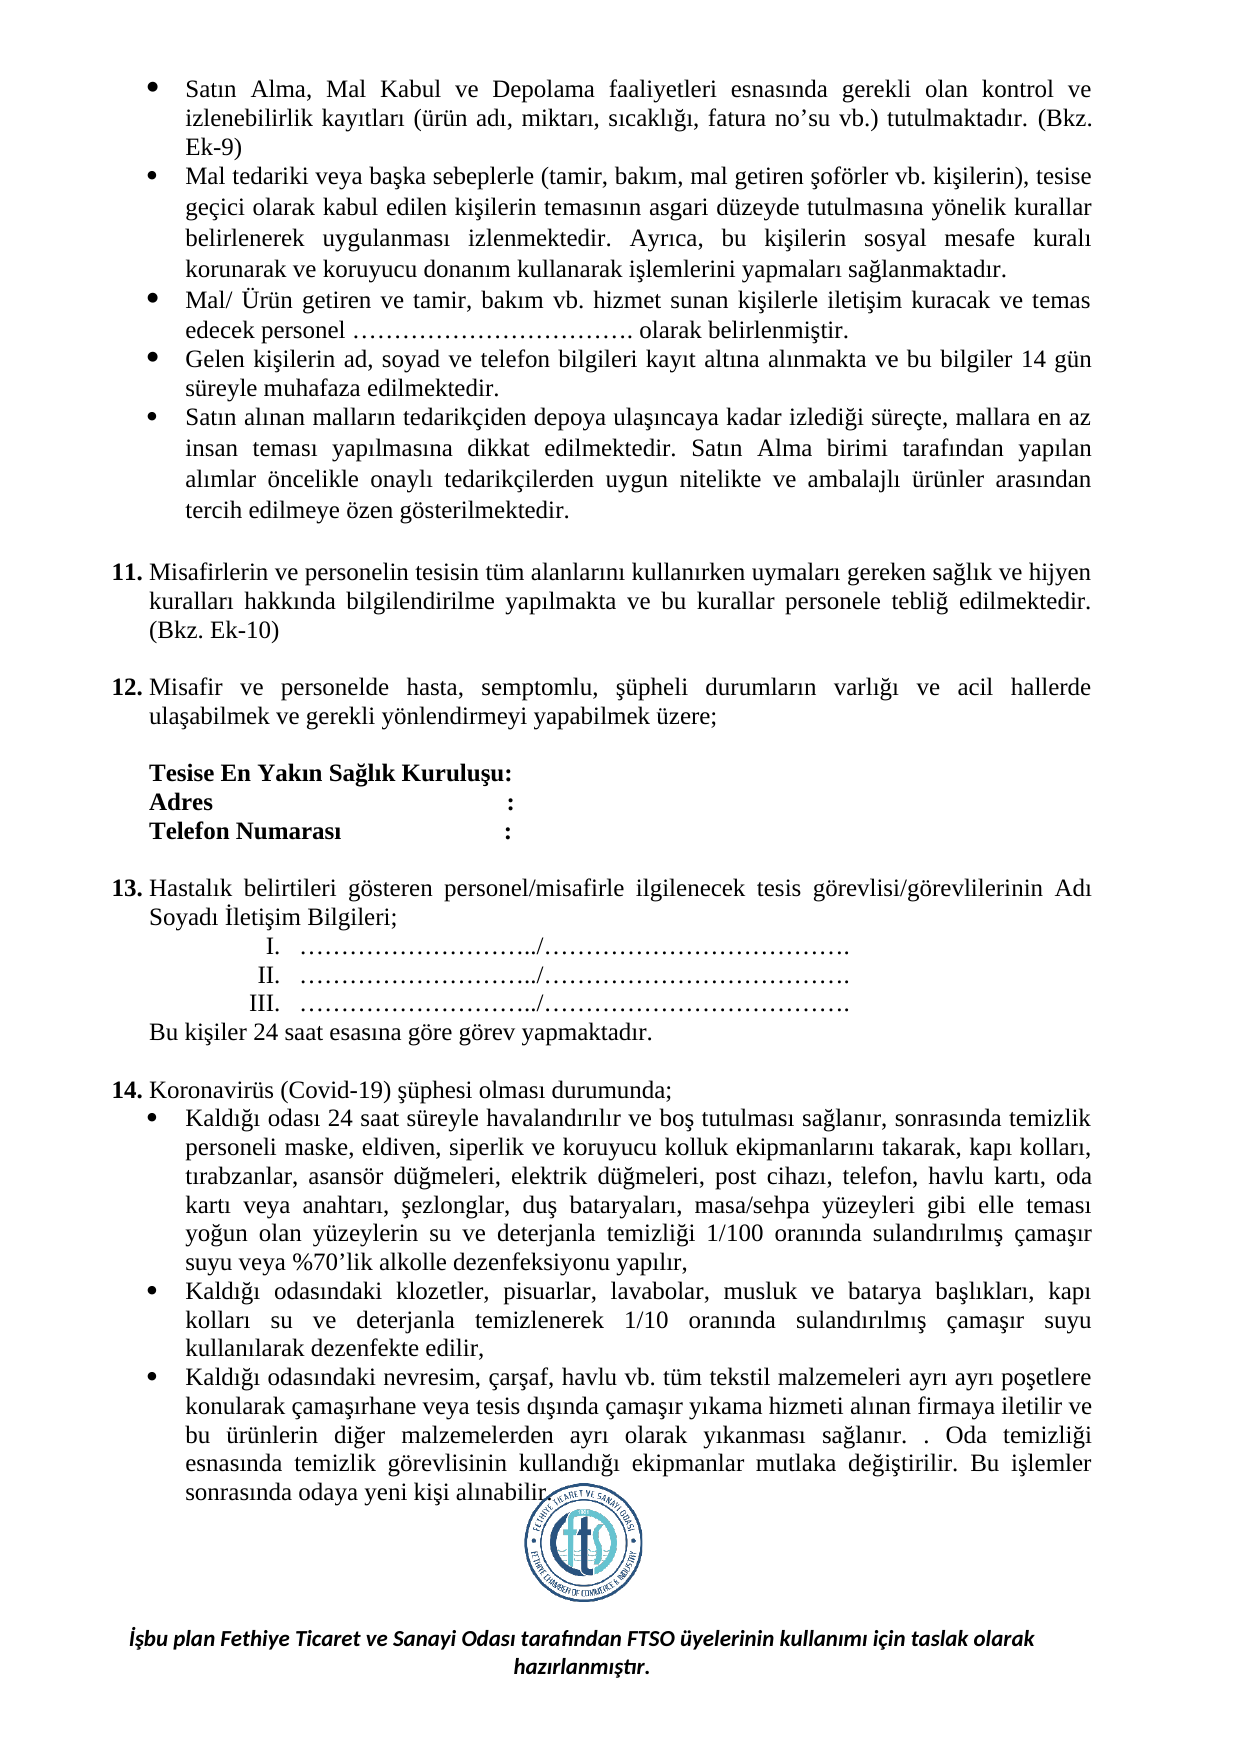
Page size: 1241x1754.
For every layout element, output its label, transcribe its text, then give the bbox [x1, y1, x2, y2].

list Mal/ Ürün getiren ve tamir, bakım vb. hizmet sunan kişilerle iletişim kuracak ve temas edecek personel ……………………………. olarak belirlenmiştir. [148, 285, 1093, 344]
list Mal tedariki veya başka sebeplerle (tamir, bakım, mal getiren şoförler vb. kişilerin), tesise geçici olarak kabul edilen kişilerin temasının asgari düzeyde tutulmasına yönelik kurallar belirlenerek uygulanması izlenmektedir. Ayrıca, bu kişilerin sosyal mesafe kuralı korunarak ve koruyucu donanım kullanarak işlemlerini yapmaları sağlanmaktadır. [148, 161, 1093, 283]
picture [524, 1483, 643, 1602]
list ………………………../………………………………. [280, 931, 1093, 960]
list Telefon Numarası : [149, 816, 1093, 845]
list Misafirlerin ve personelin tesisin tüm alanlarını kullanırken uymaları gereken sağlık ve hijyen kuralları hakkında bilgilendirilme yapılmakta ve bu kurallar personele tebliğ edilmektedir. (Bkz. Ek-10) [111, 557, 1093, 643]
list Kaldığı odasındaki nevresim, çarşaf, havlu vb. tüm tekstil malzemeleri ayrı ayrı poşetlere konularak çamaşırhane veya tesis dışında çamaşır yıkama hizmeti alınan firmaya iletilir ve bu ürünlerin diğer malzemelerden ayrı olarak yıkanması sağlanır. . Oda temizliği esnasında temizlik görevlisinin kullandığı ekipmanlar mutlaka değiştirilir. Bu işlemler sonrasında odaya yeni kişi alınabilir. [148, 1362, 1093, 1506]
list Satın alınan malların tedarikçiden depoya ulaşıncaya kadar izlediği süreçte, mallara en az insan teması yapılmasına dikkat edilmektedir. Satın Alma birimi tarafından yapılan alımlar öncelikle onaylı tedarikçilerden uygun nitelikte ve ambalajlı ürünler arasından tercih edilmeye özen gösterilmektedir. [148, 402, 1093, 524]
list Gelen kişilerin ad, soyad ve telefon bilgileri kayıt altına alınmakta ve bu bilgiler 14 gün süreyle muhafaza edilmektedir. [148, 344, 1093, 402]
list Misafir ve personelde hasta, semptomlu, şüpheli durumların varlığı ve acil hallerde ulaşabilmek ve gerekli yönlendirmeyi yapabilmek üzere; [111, 672, 1093, 730]
list ………………………../………………………………. [280, 988, 1093, 1017]
list Adres : [149, 787, 1093, 816]
list ………………………../………………………………. [280, 960, 1093, 988]
list Hastalık belirtileri gösteren personel/misafirle ilgilenecek tesis görevlisi/görevlilerinin Adı Soyadı İletişim Bilgileri; [111, 873, 1093, 931]
list Kaldığı odasındaki klozetler, pisuarlar, lavabolar, musluk ve batarya başlıkları, kapı kolları su ve deterjanla temizlenerek 1/10 oranında sulandırılmış çamaşır suyu kullanılarak dezenfekte edilir, [148, 1276, 1093, 1362]
list Kaldığı odası 24 saat süreyle havalandırılır ve boş tutulması sağlanır, sonrasında temizlik personeli maske, eldiven, siperlik ve koruyucu kolluk ekipmanlarını takarak, kapı kolları, tırabzanlar, asansör düğmeleri, elektrik düğmeleri, post cihazı, telefon, havlu kartı, oda kartı veya anahtarı, şezlonglar, duş bataryaları, masa/sehpa yüzeyleri gibi elle teması yoğun olan yüzeylerin su ve deterjanla temizliği 1/100 oranında sulandırılmış çamaşır suyu veya %70’lik alkolle dezenfeksiyonu yapılır, [148, 1103, 1093, 1276]
list Koronavirüs (Covid-19) şüphesi olması durumunda; [111, 1075, 1093, 1103]
list Bu kişiler 24 saat esasına göre görev yapmaktadır. [149, 1017, 1093, 1046]
list Tesise En Yakın Sağlık Kuruluşu: [149, 758, 1093, 787]
list Satın Alma, Mal Kabul ve Depolama faaliyetleri esnasında gerekli olan kontrol ve izlenebilirlik kayıtları (ürün adı, miktarı, sıcaklığı, fatura no’su vb.) tutulmaktadır. (Bkz. Ek-9) [148, 74, 1093, 161]
